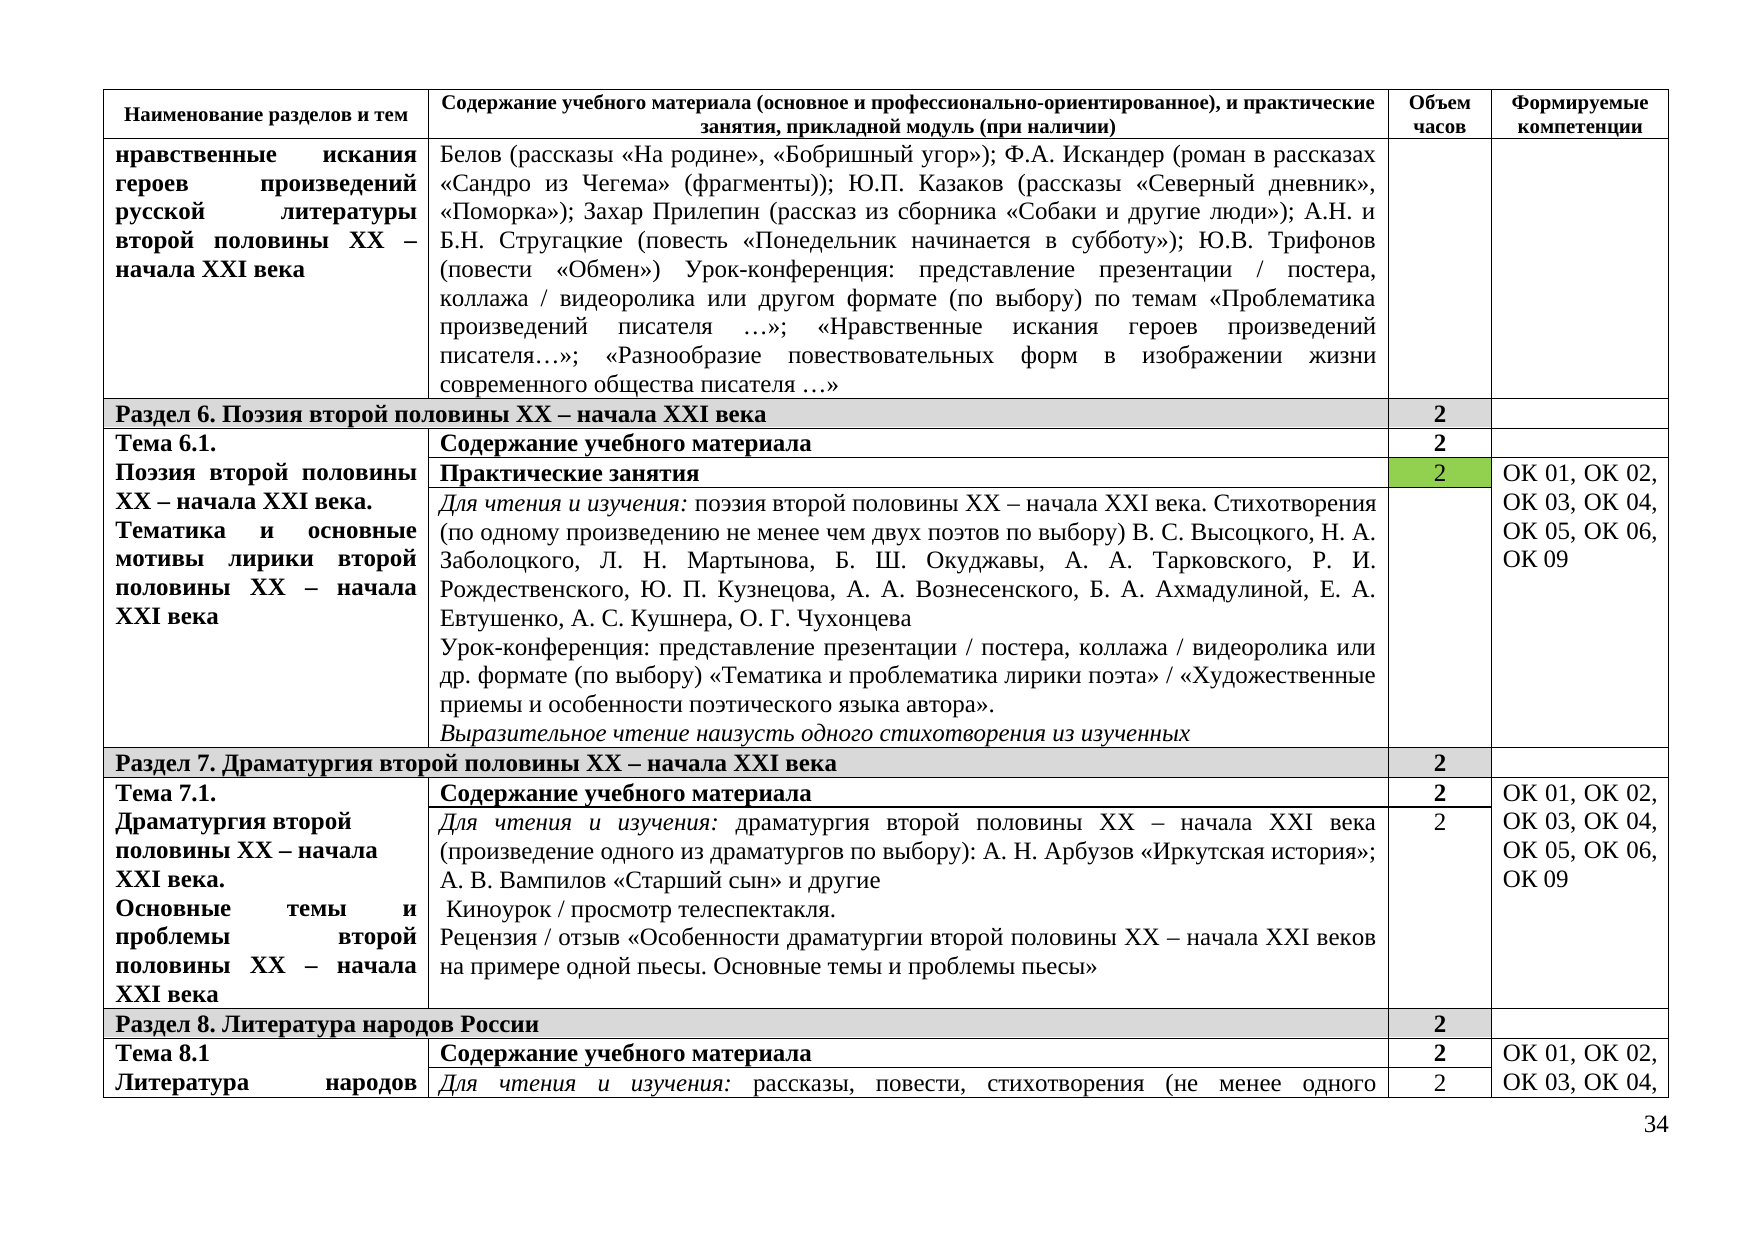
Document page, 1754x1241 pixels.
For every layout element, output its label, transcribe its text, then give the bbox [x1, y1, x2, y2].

table_cell Тема 6.1. Поэзия второй половины XX – начала XXI века. Тематика и основные мотивы лирики второй половины XX – начала XXI века [104, 429, 428, 747]
table_cell [1492, 1009, 1668, 1037]
table_cell Практические занятия [429, 458, 1388, 487]
table_header Формируемые компетенции [1492, 90, 1668, 138]
table_cell [1492, 429, 1668, 457]
table_cell Для чтения и изучения: поэзия второй половины XX – начала XXI века. Стихотворения (по одному произведению не менее чем двух поэтов по выбору) В. С. Высоцкого, Н. А. Заболоцкого, Л. Н. Мартынова, Б. Ш. Окуджавы, А. А. Тарковского, Р. И. Рождественского, Ю. П. Кузнецова, А. А. Вознесенского, Б. А. Ахмадулиной, Е. А. Евтушенко, А. С. Кушнера, О. Г. Чухонцева Урок-конференция: представление презентации / постера, коллажа / видеоролика или др. формате (по выбору) «Тематика и проблематика лирики поэта» / «Художественные приемы и особенности поэтического языка автора». Выразительное чтение наизусть одного стихотворения из изученных [429, 488, 1388, 747]
table_header Содержание учебного материала (основное и профессионально-ориентированное), и практические занятия, прикладной модуль (при наличии) [429, 90, 1388, 138]
table_cell 2 [1389, 458, 1491, 487]
table_cell 2 [1389, 748, 1491, 777]
table_cell Содержание учебного материала [429, 1039, 1388, 1067]
table_cell Тема 8.1 Литература народов России. Идейно-художественное своеобразие литературы народов России и её взаимосвязь с русской литературой [104, 1039, 428, 1097]
table_cell Тема 7.1. Драматургия второй половины ХХ – начала XXI века. Основные темы и проблемы второй половины XX – начала XXI века [104, 778, 428, 1008]
table_cell [1492, 399, 1668, 427]
table_cell ОК 01, ОК 02, ОК 03, ОК 04, ОК 05, ОК 06, ОК 09 [1492, 778, 1668, 1008]
table_cell 2 [1389, 429, 1491, 457]
table_cell 2 [1389, 1009, 1491, 1037]
table_cell 2 [1389, 1068, 1491, 1097]
table_header Наименование разделов и тем [104, 90, 428, 138]
table_cell Для чтения и изучения: драматургия второй половины ХХ – начала XXI века (произведение одного из драматургов по выбору): А. Н. Арбузов «Иркутская история»; А. В. Вампилов «Старший сын» и другие Киноурок / просмотр телеспектакля. Рецензия / отзыв «Особенности драматургии второй половины ХХ – начала ХХI веков на примере одной пьесы. Основные темы и проблемы пьесы» [429, 808, 1388, 1008]
table_cell Раздел 6. Поэзия второй половины XX – начала XXI века [104, 399, 1388, 427]
table_cell 2 [1389, 808, 1491, 1008]
table_header Объем часов [1389, 90, 1491, 138]
table_cell [1389, 488, 1491, 747]
table_cell ОК 01, ОК 02, ОК 03, ОК 04, ОК 05, ОК 06, ОК 09 [1492, 1039, 1668, 1097]
table_cell [1492, 748, 1668, 777]
table_cell 2 [1389, 139, 1491, 398]
table_cell ОК 01, ОК 02, ОК 03, ОК 04, ОК 05, ОК 06, ОК 09 [1492, 458, 1668, 747]
table_cell 2 [1389, 1039, 1491, 1067]
table_cell 2 [1389, 399, 1491, 427]
table_cell Раздел 8. Литература народов России [104, 1009, 1388, 1037]
table_cell Содержание учебного материала [429, 778, 1388, 806]
table_cell Раздел 7. Драматургия второй половины ХХ – начала XXI века [104, 748, 1388, 777]
table_cell 2 [1389, 778, 1491, 806]
table_cell Содержание учебного материала [429, 429, 1388, 457]
